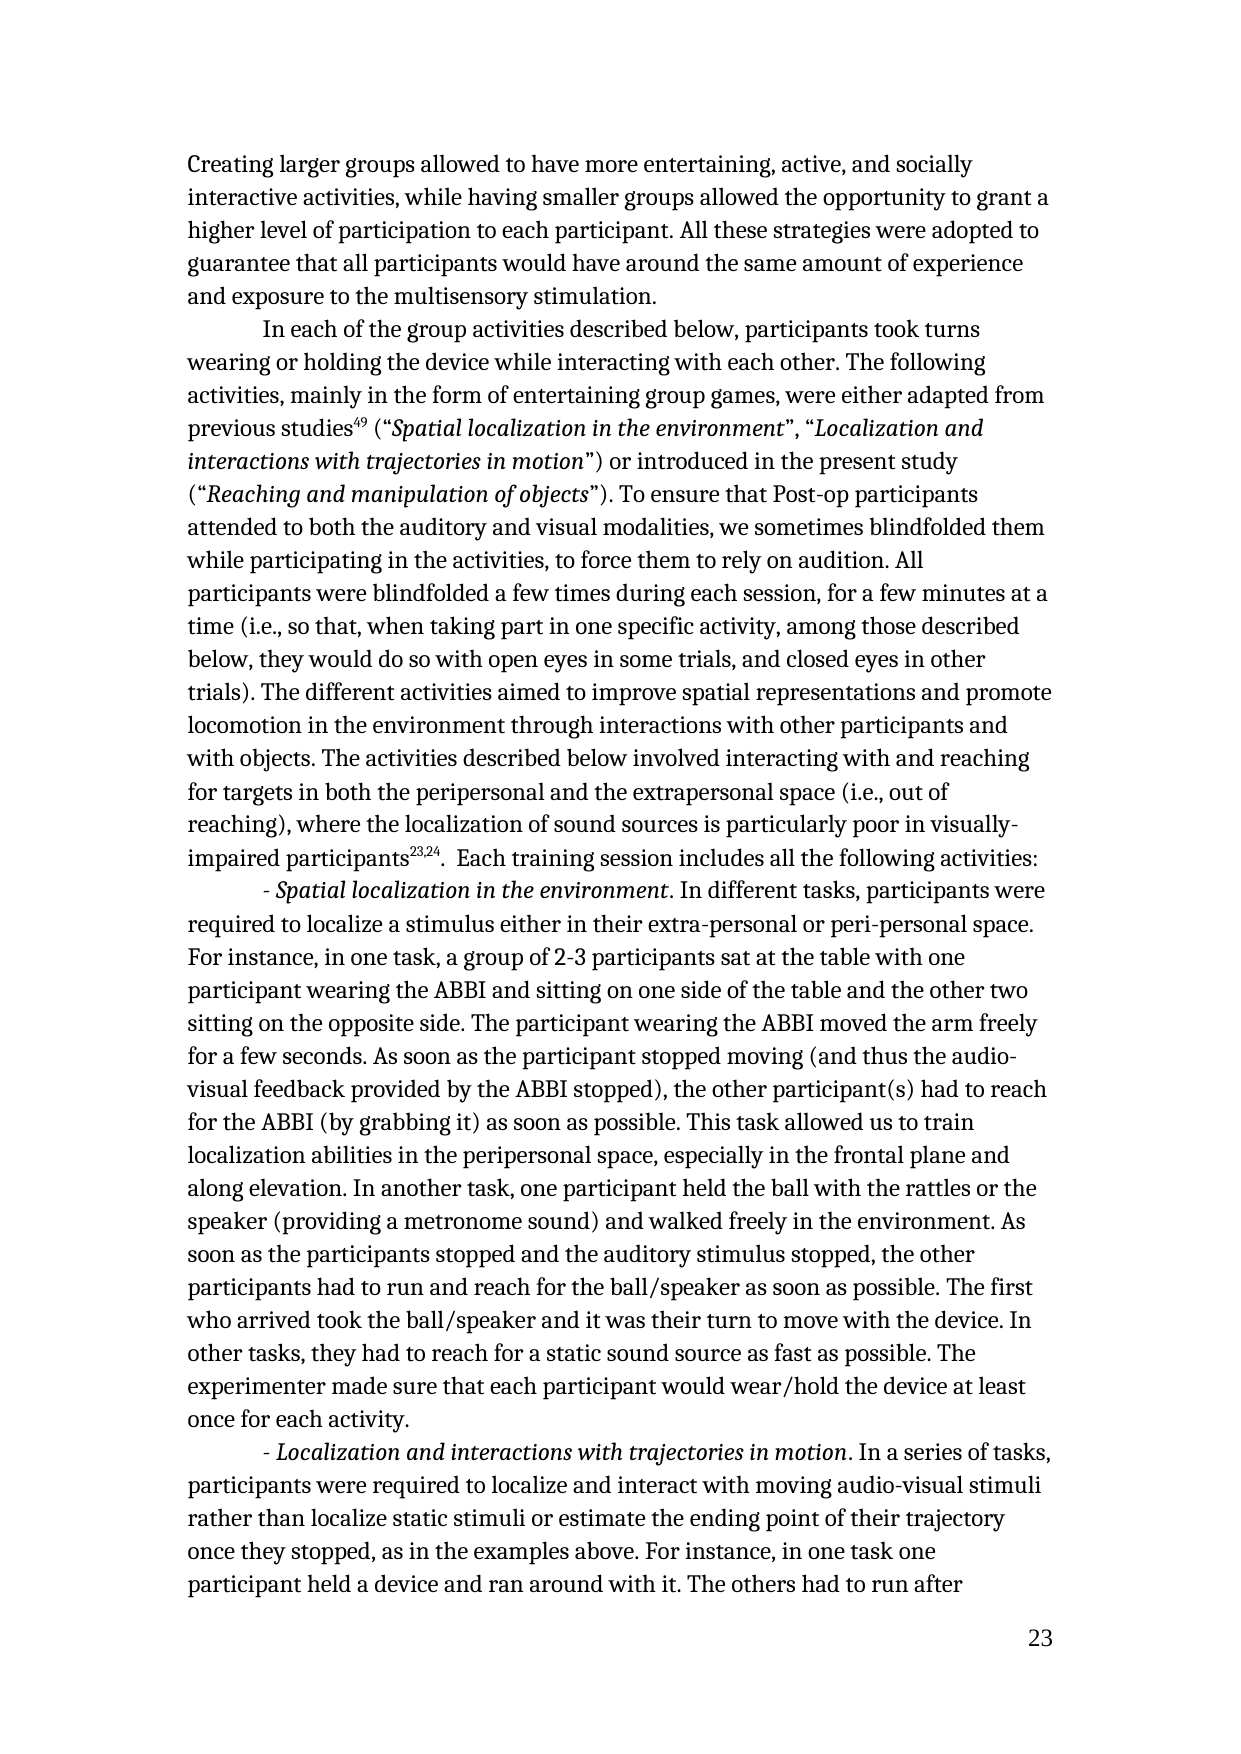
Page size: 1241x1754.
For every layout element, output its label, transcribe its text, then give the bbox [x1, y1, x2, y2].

text In each of the group activities described below, participants took turns wearing or holding the device while interacting with each other. The following activities, mainly in the form of entertaining group games, were either adapted from previous studies49 (“Spatial localization in the environment”, “Localization and interactions with trajectories in motion”) or introduced in the present study (“Reaching and manipulation of objects”). To ensure that Post-op participants attended to both the auditory and visual modalities, we sometimes blindfolded them while participating in the activities, to force them to rely on audition. All participants were blindfolded a few times during each session, for a few minutes at a time (i.e., so that, when taking part in one specific activity, among those described below, they would do so with open eyes in some trials, and closed eyes in other trials). The different activities aimed to improve spatial representations and promote locomotion in the environment through interactions with other participants and with objects. The activities described below involved interacting with and reaching for targets in both the peripersonal and the extrapersonal space (i.e., out of reaching), where the localization of sound sources is particularly poor in visually-impaired participants23,24. Each training session includes all the following activities: [187, 315, 1053, 872]
text - Spatial localization in the environment. In different tasks, participants were required to localize a stimulus either in their extra-personal or peri-personal space. For instance, in one task, a group of 2-3 participants sat at the table with one participant wearing the ABBI and sitting on one side of the table and the other two sitting on the opposite side. The participant wearing the ABBI moved the arm freely for a few seconds. As soon as the participant stopped moving (and thus the audio-visual feedback provided by the ABBI stopped), the other participant(s) had to reach for the ABBI (by grabbing it) as soon as possible. This task allowed us to train localization abilities in the peripersonal space, especially in the frontal plane and along elevation. In another task, one participant held the ball with the rattles or the speaker (providing a metronome sound) and walked freely in the environment. As soon as the participants stopped and the auditory stimulus stopped, the other participants had to run and reach for the ball/speaker as soon as possible. The first who arrived took the ball/speaker and it was their turn to move with the device. In other tasks, they had to reach for a static sound source as fast as possible. The experimenter made sure that each participant would wear/hold the device at least once for each activity. [187, 876, 1053, 1433]
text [187, 150, 1053, 311]
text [187, 1438, 1053, 1599]
